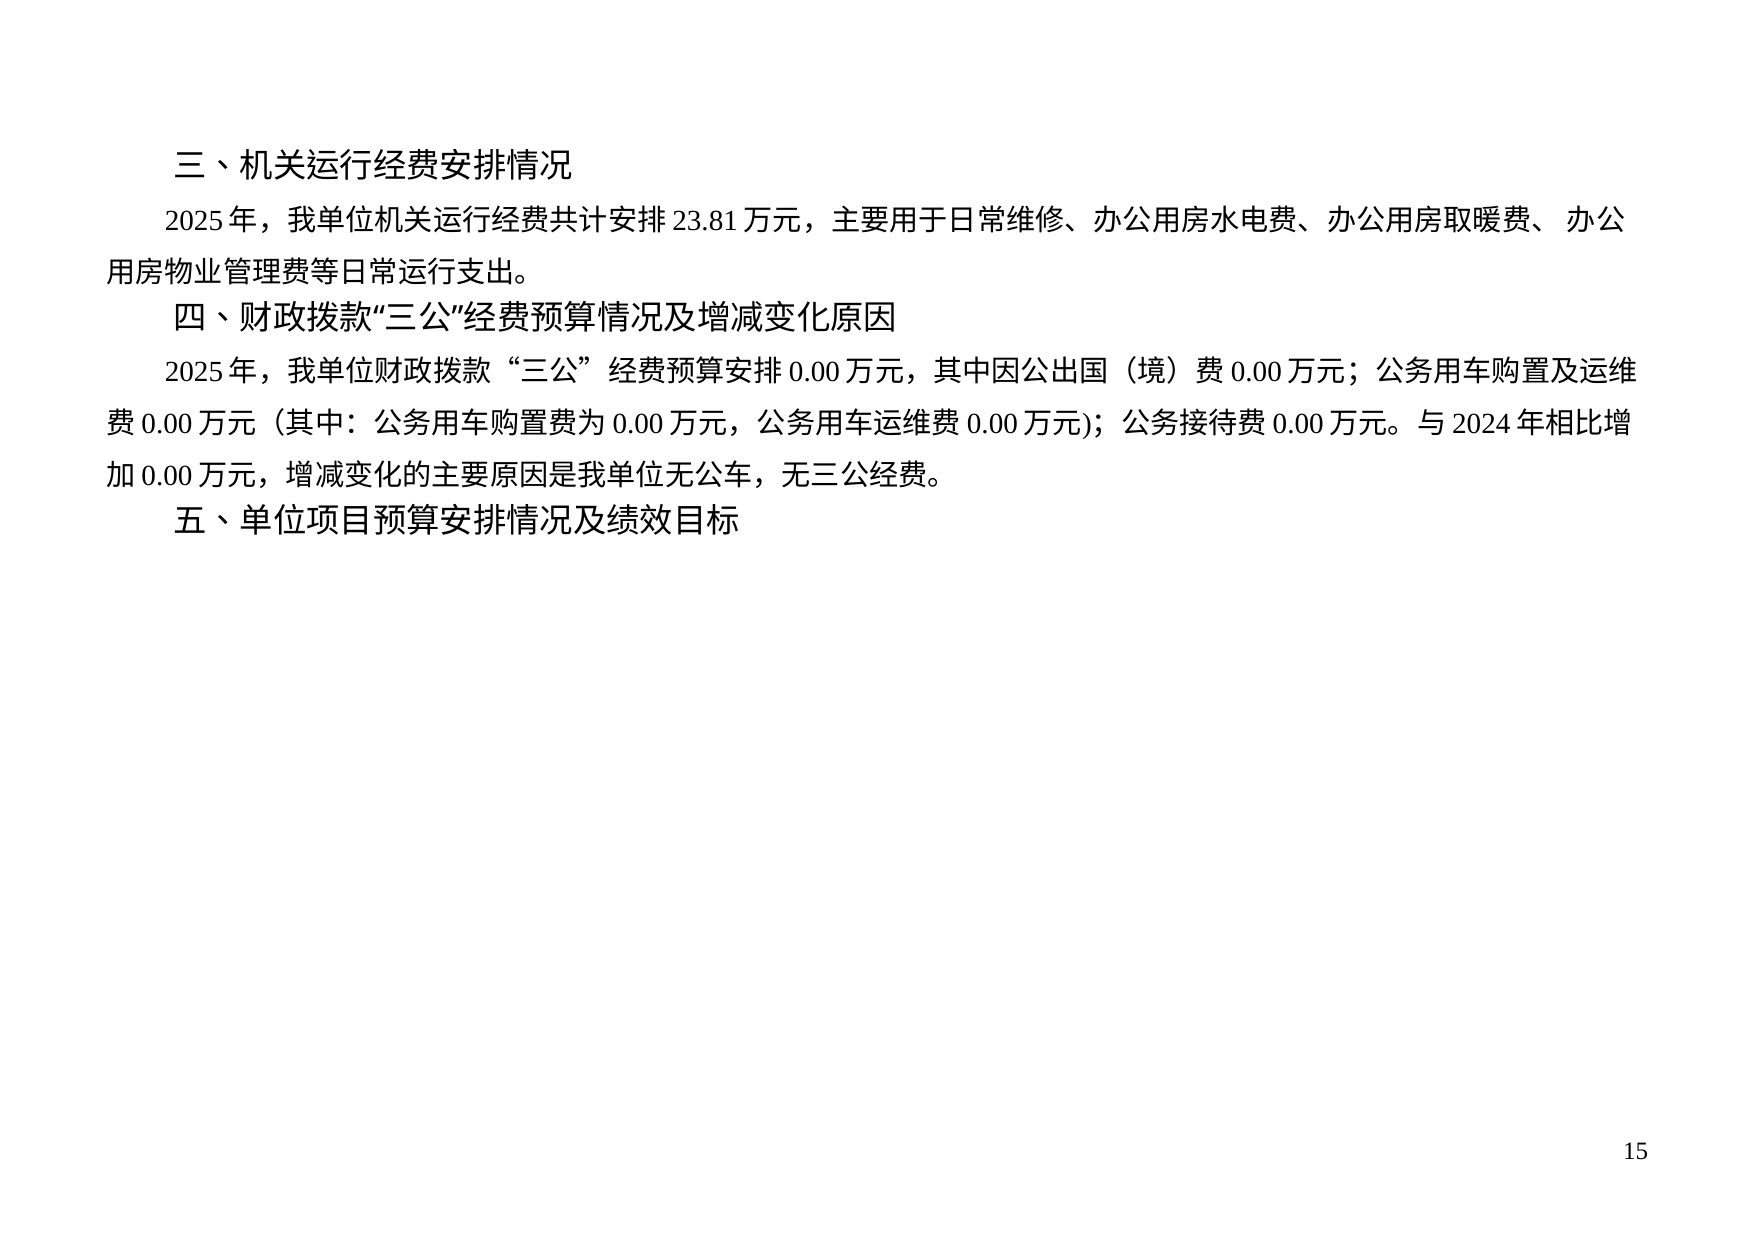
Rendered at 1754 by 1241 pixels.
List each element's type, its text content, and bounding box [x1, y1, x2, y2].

text 2025年，我单位机关运行经费共计安排23.81万元，主要用于日常维修、办公用房水电费、办公用房取暖费、 办公用房物业管理费等日常运行支出。 [106, 188, 1648, 292]
text 2025年，我单位财政拨款“三公”经费预算安排0.00万元，其中因公出国（境）费0.00万元；公务用车购置及运维费0.00万元（其中：公务用车购置费为0.00万元，公务用车运维费0.00万元)；公务接待费0.00万元。与2024年相比增加0.00万元，增减变化的主要原因是我单位无公车，无三公经费。 [106, 340, 1648, 496]
text 五、单位项目预算安排情况及绩效目标 [106, 497, 1648, 543]
text 三、机关运行经费安排情况 [106, 142, 1648, 187]
text 四、财政拨款“三公”经费预算情况及增减变化原因 [106, 293, 1648, 339]
